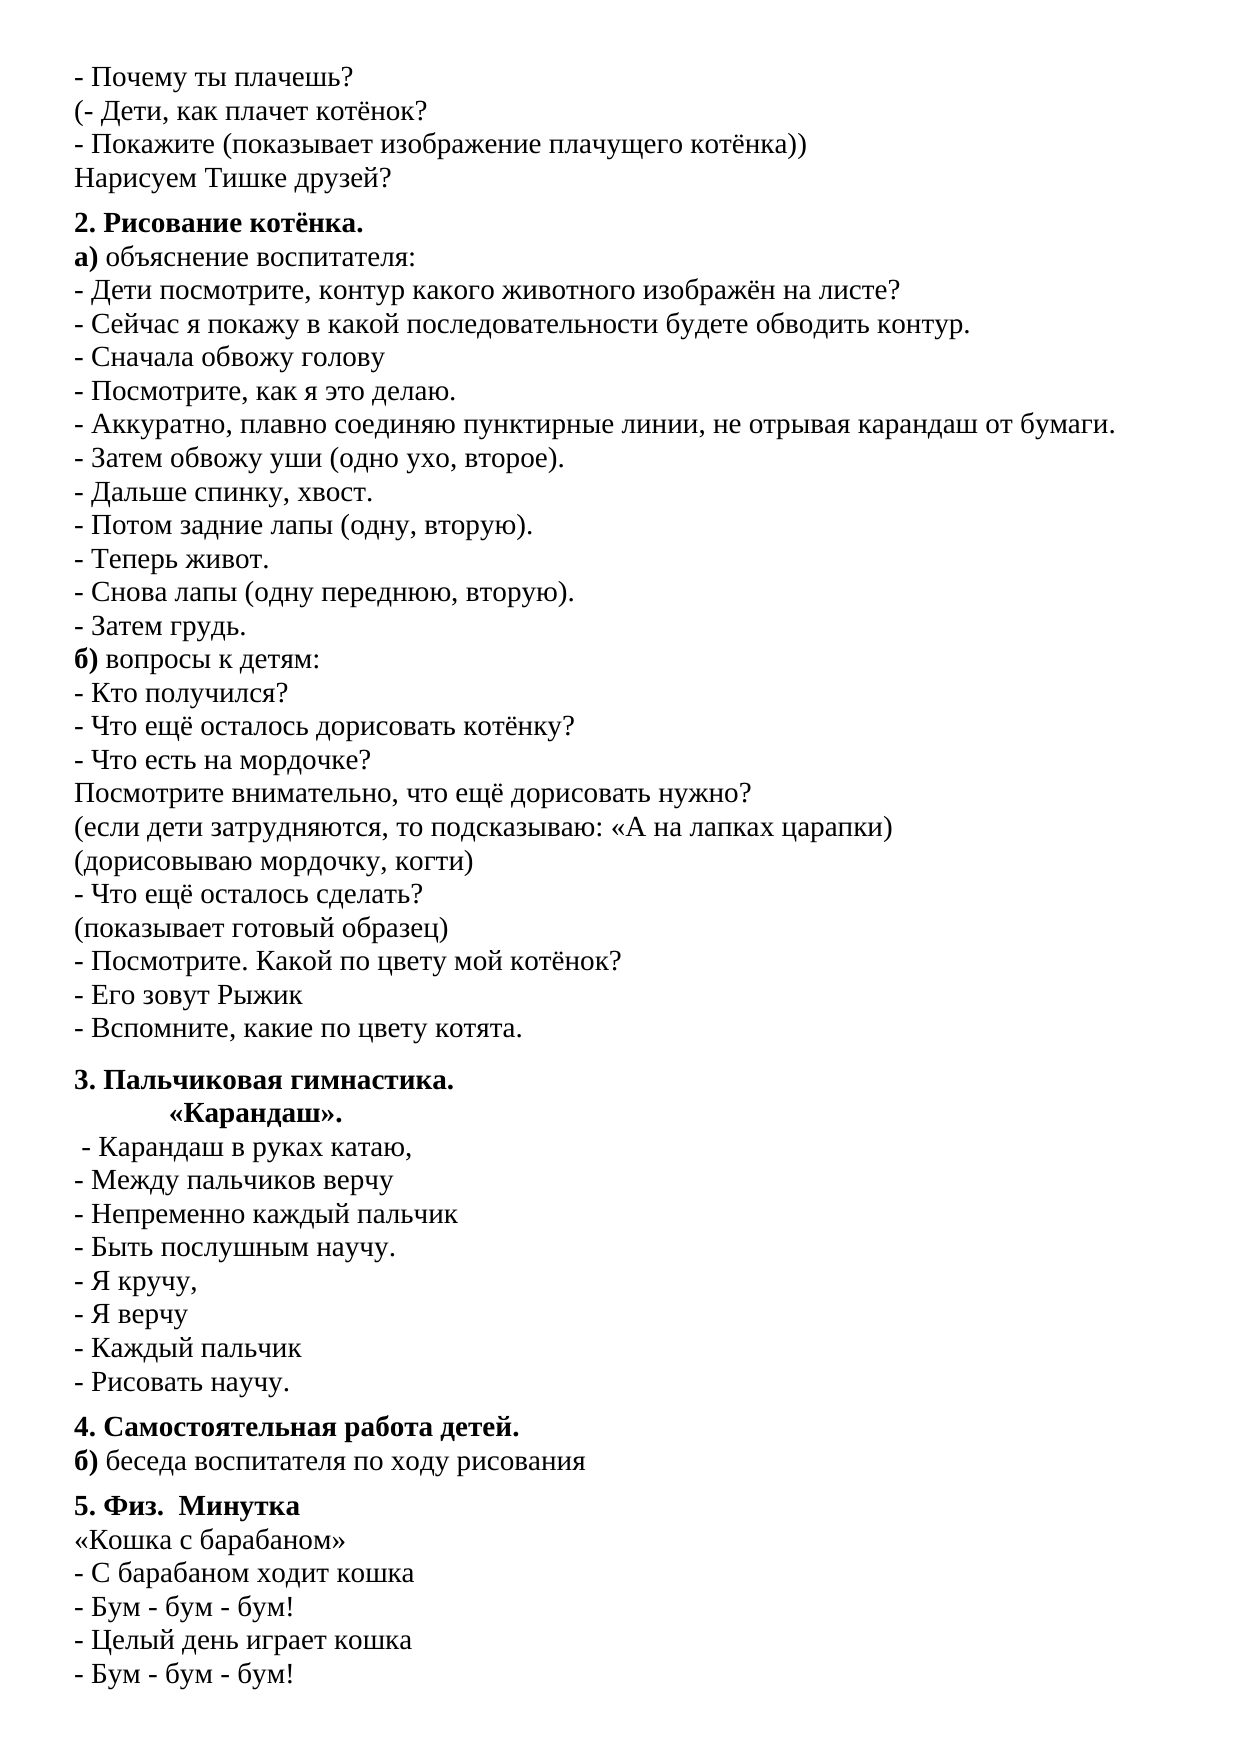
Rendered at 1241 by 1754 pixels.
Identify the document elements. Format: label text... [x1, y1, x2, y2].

text - Затем обвожу уши (одно ухо, второе). [74, 440, 1181, 474]
text (дорисовываю мордочку, когти) [74, 843, 1181, 876]
text (показывает готовый образец) [74, 910, 1181, 943]
text - Сначала обвожу голову [74, 339, 1181, 373]
text - Аккуратно, плавно соединяю пунктирные линии, не отрывая карандаш от бумаги. [74, 407, 1181, 440]
text - Что ещё осталось дорисовать котёнку? [74, 708, 1181, 742]
text (если дети затрудняются, то подсказываю: «А на лапках царапки) [74, 809, 1181, 843]
text - Почему ты плачешь? [74, 59, 1181, 93]
text - Бум - бум - бум! [74, 1656, 1181, 1689]
text 5. Физ. Минутка [74, 1488, 1181, 1522]
text - Каждый пальчик [74, 1330, 1181, 1364]
text - Быть послушным научу. [74, 1229, 1181, 1263]
text - Снова лапы (одну переднюю, вторую). [74, 574, 1181, 608]
text - Сейчас я покажу в какой последовательности будете обводить контур. [74, 306, 1181, 339]
text б) беседа воспитателя по ходу рисования [74, 1443, 1181, 1476]
text - Что ещё осталось сделать? [74, 876, 1181, 910]
text - Посмотрите, как я это делаю. [74, 373, 1181, 407]
text (- Дети, как плачет котёнок? [74, 93, 1181, 126]
text - Я верчу [74, 1297, 1181, 1330]
text - Теперь живот. [74, 541, 1181, 574]
text 3. Пальчиковая гимнастика. [74, 1062, 1181, 1095]
text - Что есть на мордочке? [74, 742, 1181, 776]
text - Покажите (показывает изображение плачущего котёнка)) [74, 126, 1181, 160]
text б) вопросы к детям: [74, 641, 1181, 675]
text - Бум - бум - бум! [74, 1589, 1181, 1622]
text а) объяснение воспитателя: [74, 239, 1181, 272]
text - Дальше спинку, хвост. [74, 474, 1181, 507]
text «Карандаш». [74, 1095, 1181, 1129]
text - Вспомните, какие по цвету котята. [74, 1010, 1181, 1044]
text 4. Самостоятельная работа детей. [74, 1409, 1181, 1443]
text - Посмотрите. Какой по цвету мой котёнок? [74, 943, 1181, 977]
text 2. Рисование котёнка. [74, 205, 1181, 239]
text - Его зовут Рыжик [74, 977, 1181, 1010]
text - Я кручу, [74, 1263, 1181, 1297]
text - Карандаш в руках катаю, [74, 1129, 1181, 1162]
text - Дети посмотрите, контур какого животного изображён на листе? [74, 272, 1181, 306]
text - Затем грудь. [74, 608, 1181, 641]
text - Между пальчиков верчу [74, 1162, 1181, 1196]
text - Рисовать научу. [74, 1364, 1181, 1397]
text - Непременно каждый пальчик [74, 1196, 1181, 1229]
text - Кто получился? [74, 675, 1181, 708]
text - С барабаном ходит кошка [74, 1555, 1181, 1589]
text - Потом задние лапы (одну, вторую). [74, 507, 1181, 541]
text «Кошка с барабаном» [74, 1522, 1181, 1555]
text Посмотрите внимательно, что ещё дорисовать нужно? [74, 776, 1181, 809]
text - Целый день играет кошка [74, 1622, 1181, 1656]
text Нарисуем Тишке друзей? [74, 160, 1181, 193]
